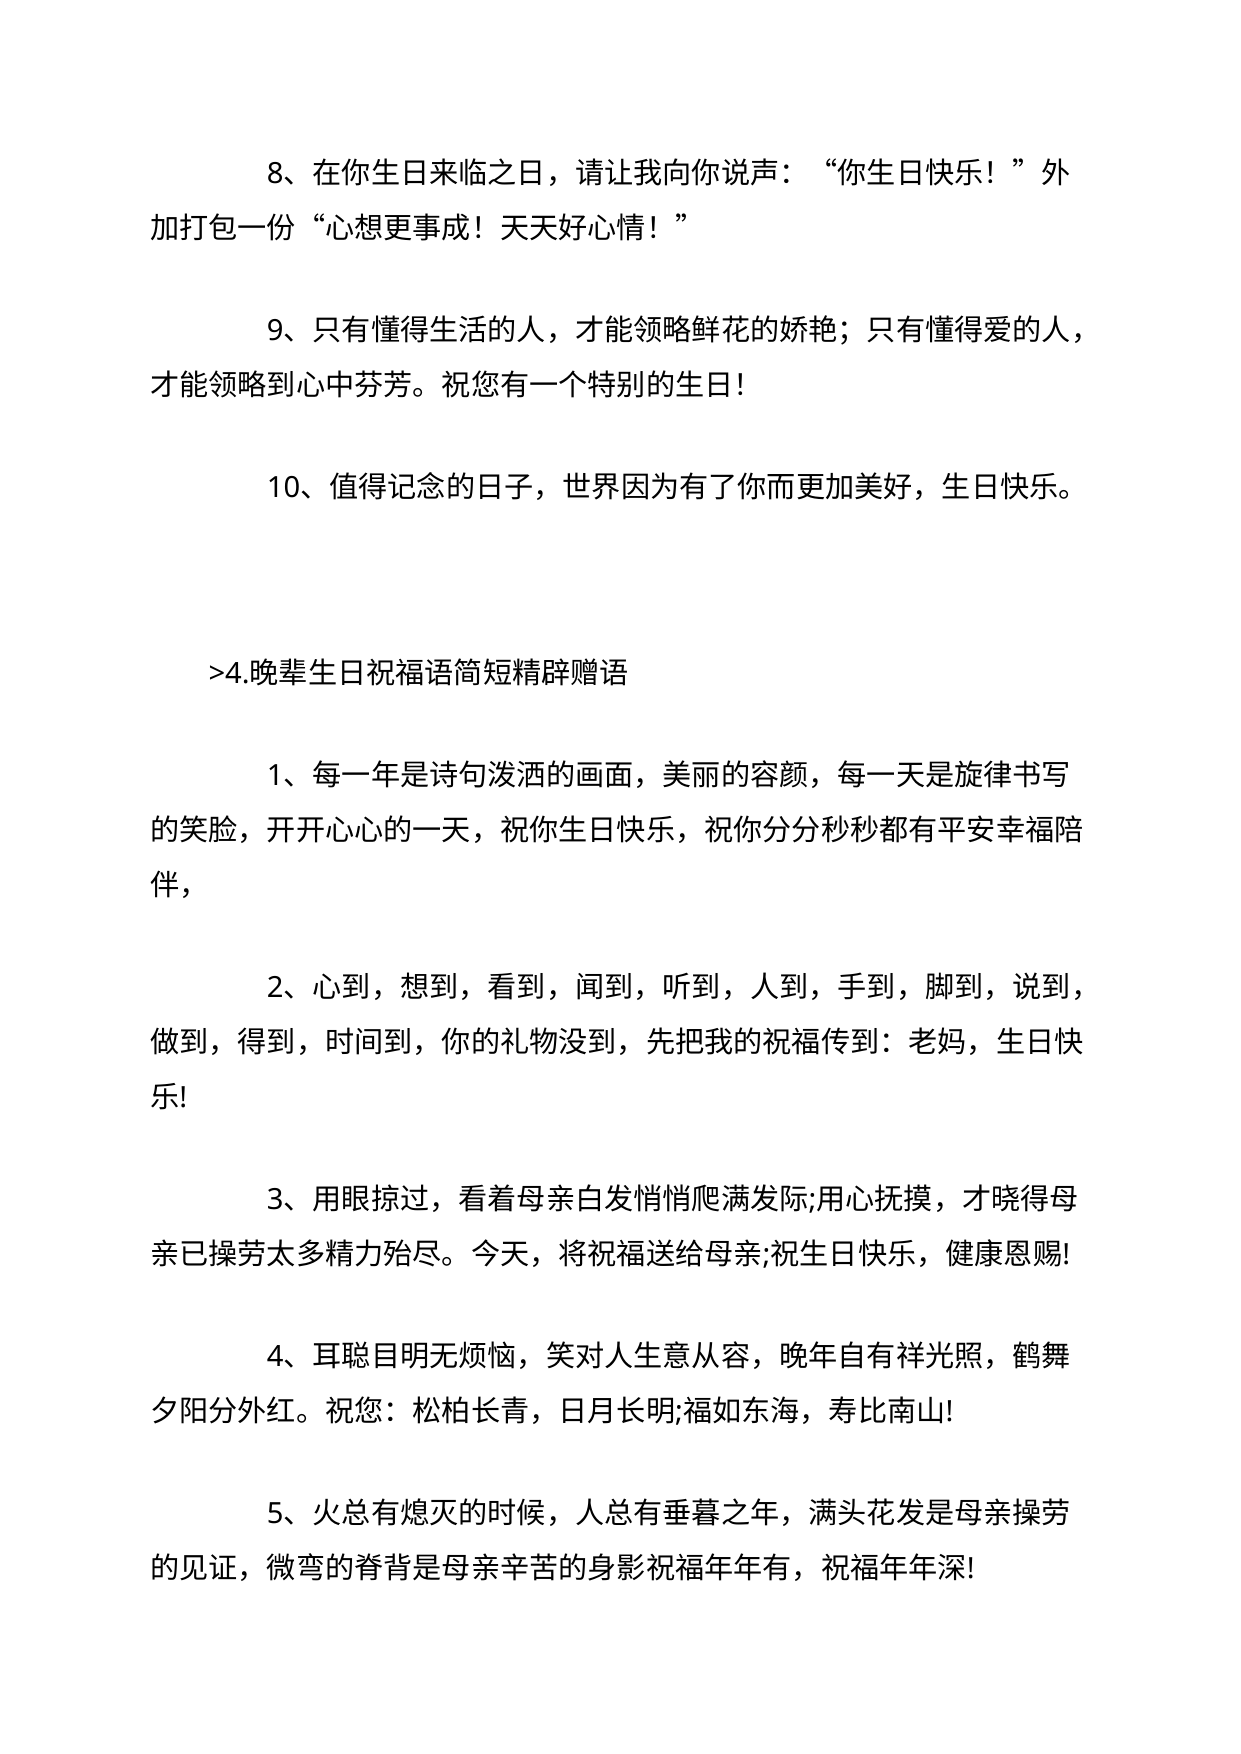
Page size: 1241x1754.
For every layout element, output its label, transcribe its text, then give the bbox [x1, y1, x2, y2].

text 4、耳聪目明无烦恼，笑对人生意从容，晚年自有祥光照，鹤舞夕阳分外红。祝您：松柏长青，日月长明;福如东海，寿比南山! [150, 1332, 1090, 1429]
text 1、每一年是诗句泼洒的画面，美丽的容颜，每一天是旋律书写的笑脸，开开心心的一天，祝你生日快乐，祝你分分秒秒都有平安幸福陪伴， [150, 752, 1090, 904]
text 9、只有懂得生活的人，才能领略鲜花的娇艳；只有懂得爱的人，才能领略到心中芬芳。祝您有一个特别的生日！ [150, 307, 1090, 404]
text 10、值得记念的日子，世界因为有了你而更加美好，生日快乐。 [150, 463, 1090, 506]
text 5、火总有熄灭的时候，人总有垂暮之年，满头花发是母亲操劳的见证，微弯的脊背是母亲辛苦的身影祝福年年有，祝福年年深! [150, 1489, 1090, 1587]
text 3、用眼掠过，看着母亲白发悄悄爬满发际;用心抚摸，才晓得母亲已操劳太多精力殆尽。今天，将祝福送给母亲;祝生日快乐，健康恩赐! [150, 1175, 1090, 1273]
text >4.晚辈生日祝福语简短精辟赠语 [150, 650, 1090, 692]
text 8、在你生日来临之日，请让我向你说声：“你生日快乐！”外加打包一份“心想更事成！天天好心情！” [150, 150, 1090, 247]
text 2、心到，想到，看到，闻到，听到，人到，手到，脚到，说到，做到，得到，时间到，你的礼物没到，先把我的祝福传到：老妈，生日快乐! [150, 963, 1090, 1116]
